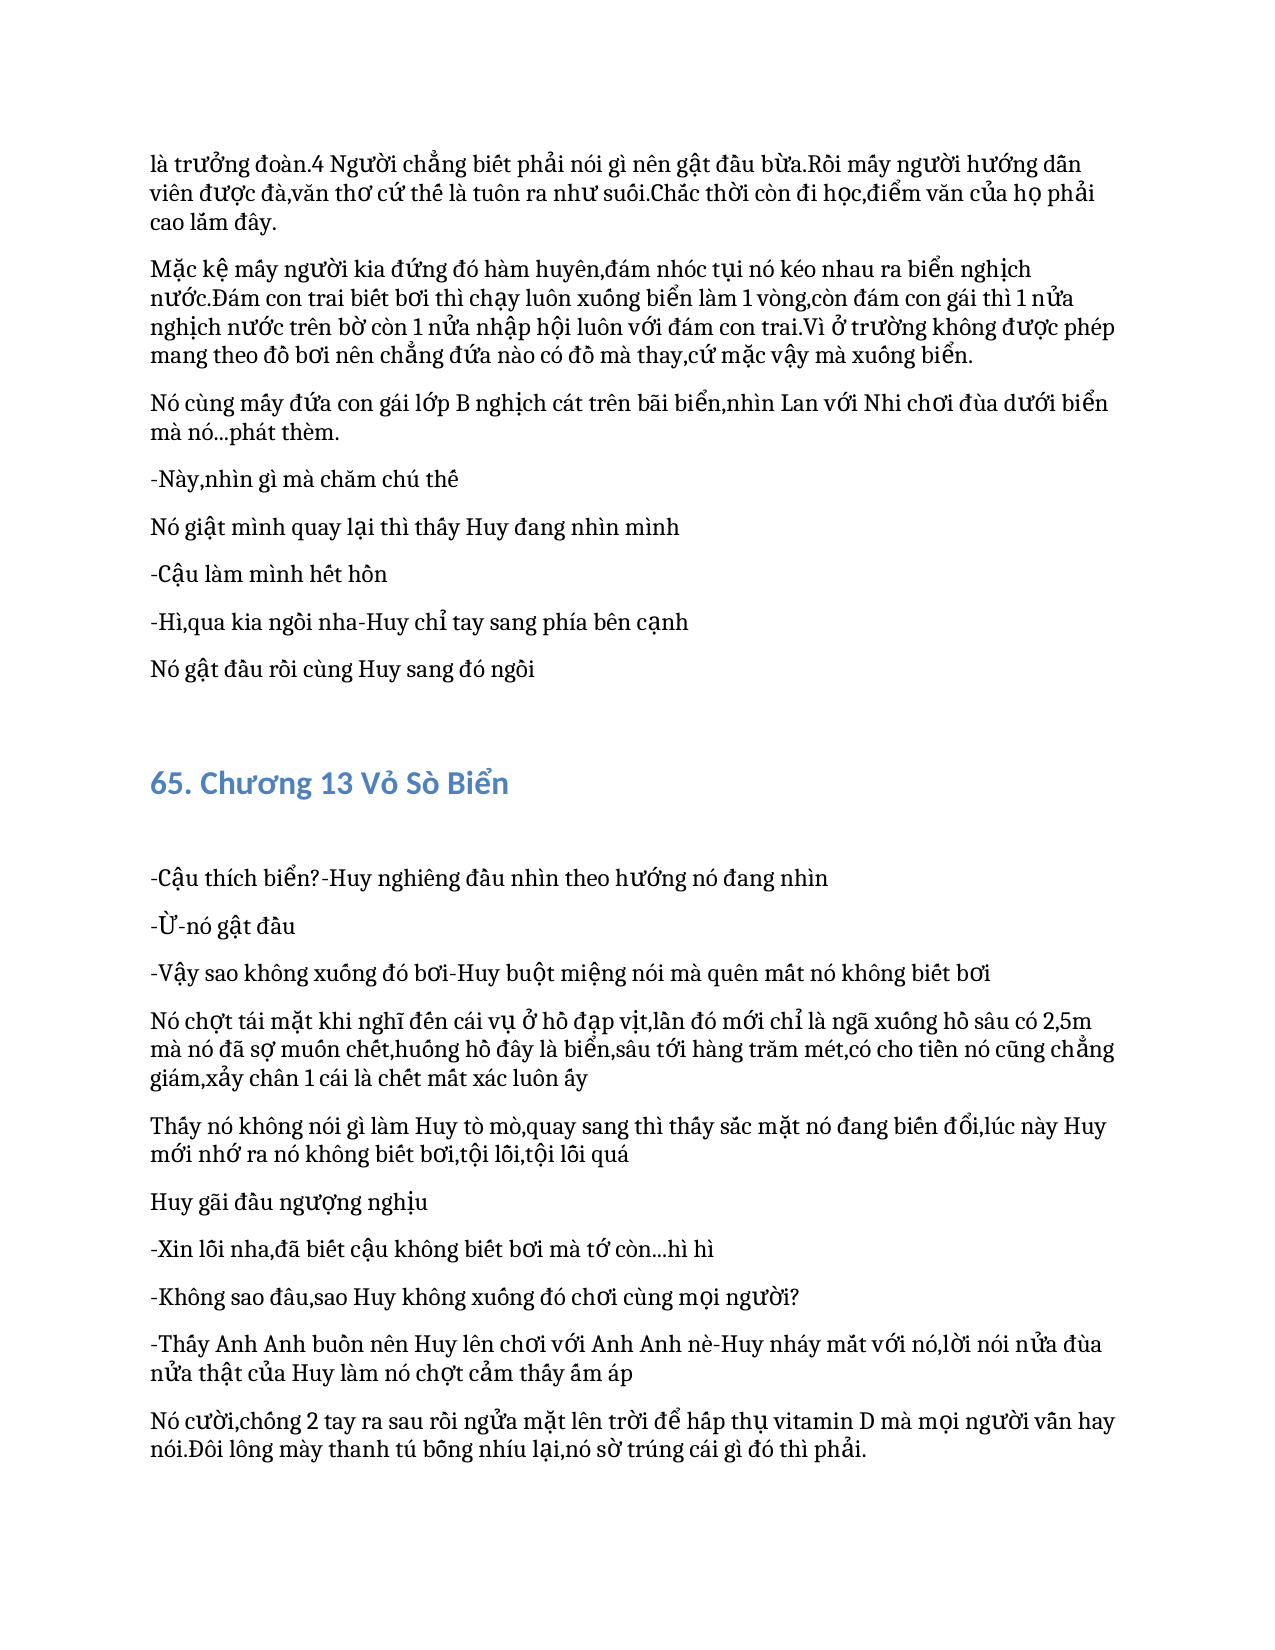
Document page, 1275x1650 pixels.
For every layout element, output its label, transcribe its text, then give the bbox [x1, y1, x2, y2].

text -Ừ-nó gật đầu [150, 912, 1125, 940]
text Nó cùng mấy đứa con gái lớp B nghịch cát trên bãi biển,nhìn Lan với Nhi chơi đùa dưới biển mà nó...phát thèm. [150, 389, 1125, 446]
text Huy gãi đầu ngượng nghịu [150, 1188, 1125, 1217]
text -Xin lỗi nha,đã biết cậu không biết bơi mà tớ còn...hì hì [150, 1235, 1125, 1264]
text -Cậu thích biển?-Huy nghiêng đầu nhìn theo hướng nó đang nhìn [150, 807, 1125, 893]
text Nó chợt tái mặt khi nghĩ đến cái vụ ở hồ đạp vịt,lần đó mới chỉ là ngã xuống hồ sâu có 2,5m mà nó đã sợ muốn chết,huống hồ đây là biển,sâu tới hàng trăm mét,có cho tiền nó cũng chẳng giám,xảy chân 1 cái là chết mất xác luôn ấy [150, 1007, 1125, 1093]
text -Vậy sao không xuống đó bơi-Huy buột miệng nói mà quên mất nó không biết bơi [150, 959, 1125, 988]
text -Không sao đâu,sao Huy không xuống đó chơi cùng mọi người? [150, 1283, 1125, 1312]
text Nó gật đầu rồi cùng Huy sang đó ngồi [150, 655, 1125, 741]
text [150, 150, 1125, 236]
text -Này,nhìn gì mà chăm chú thế [150, 465, 1125, 494]
text -Thấy Anh Anh buồn nên Huy lên chơi với Anh Anh nè-Huy nháy mắt với nó,lời nói nửa đùa nửa thật của Huy làm nó chợt cảm thấy ấm áp [150, 1330, 1125, 1388]
text Nó giật mình quay lại thì thấy Huy đang nhìn mình [150, 512, 1125, 541]
subtitle 65. Chương 13 Vỏ Sò Biển [150, 762, 1125, 803]
text Nó cười,chống 2 tay ra sau rồi ngửa mặt lên trời để hấp thụ vitamin D mà mọi người vẫn hay nói.Đôi lông mày thanh tú bỗng nhíu lại,nó sờ trúng cái gì đó thì phải. [150, 1407, 1125, 1464]
text Thấy nó không nói gì làm Huy tò mò,quay sang thì thấy sắc mặt nó đang biến đổi,lúc này Huy mới nhớ ra nó không biết bơi,tội lỗi,tội lỗi quá [150, 1112, 1125, 1169]
text Mặc kệ mấy người kia đứng đó hàm huyên,đám nhóc tụi nó kéo nhau ra biển nghịch nước.Đám con trai biết bơi thì chạy luôn xuống biển làm 1 vòng,còn đám con gái thì 1 nửa nghịch nước trên bờ còn 1 nửa nhập hội luôn với đám con trai.Vì ở trường không được phép mang theo đồ bơi nên chẳng đứa nào có đồ mà thay,cứ mặc vậy mà xuống biển. [150, 255, 1125, 370]
text -Hì,qua kia ngồi nha-Huy chỉ tay sang phía bên cạnh [150, 607, 1125, 636]
text -Cậu làm mình hết hồn [150, 560, 1125, 589]
